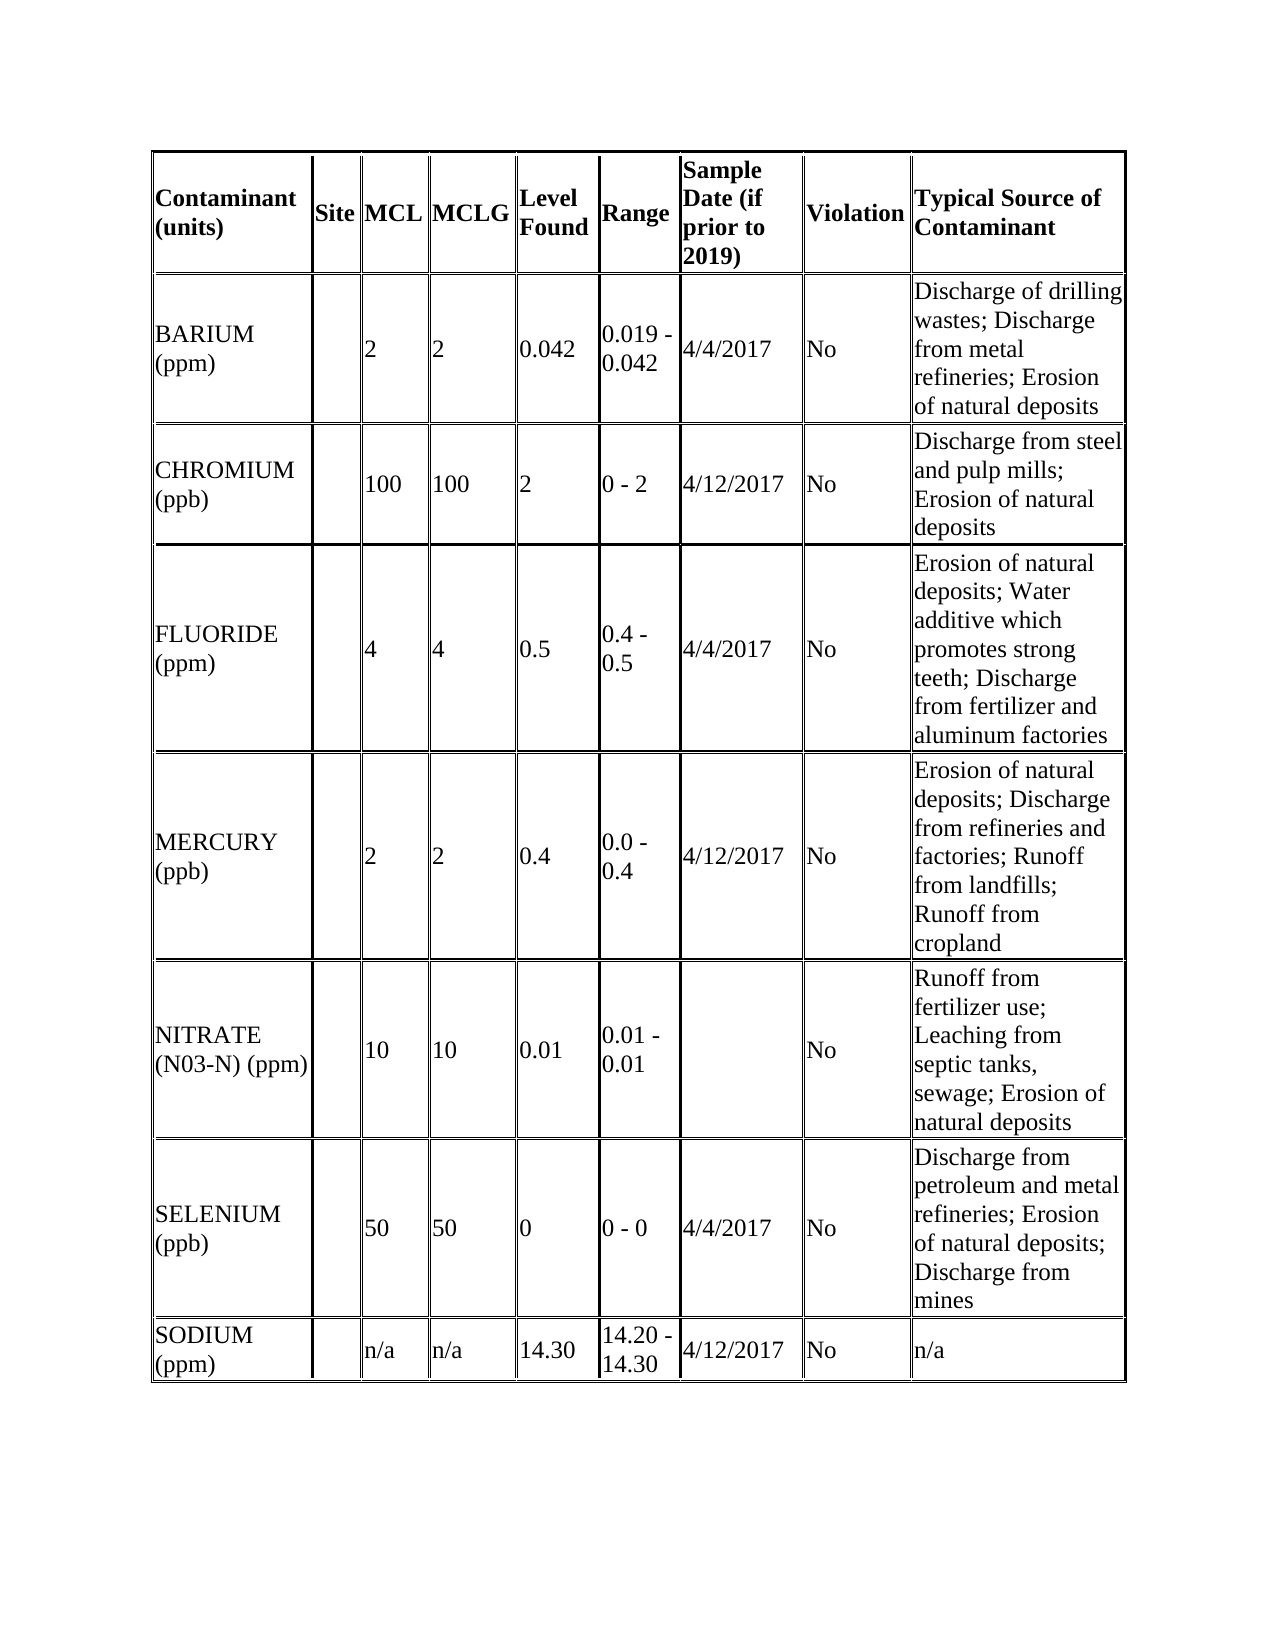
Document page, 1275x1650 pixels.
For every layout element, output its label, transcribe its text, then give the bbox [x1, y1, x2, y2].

table_cell 4 [431, 546, 515, 750]
table_cell 0.01 - 0.01 [601, 962, 679, 1137]
table_cell Discharge of drilling wastes; Discharge from metal refineries; Erosion of natural deposits [913, 271, 1125, 421]
table_cell No [805, 1140, 910, 1316]
table_cell No [805, 546, 910, 750]
table_cell 0 - 0 [601, 1140, 679, 1316]
table_cell NITRATE (N03-N) (ppm) [154, 958, 311, 1137]
table_cell [314, 546, 360, 750]
table_cell 4 [363, 546, 428, 750]
table_cell 0.01 [518, 962, 598, 1137]
table_cell 2 [363, 275, 428, 421]
table_cell 0.4 [518, 754, 598, 958]
table_cell MERCURY (ppb) [154, 750, 311, 958]
table_cell Erosion of natural deposits; Water additive which promotes strong teeth; Discharge from fertilizer and aluminum factories [913, 543, 1126, 750]
table_cell 4/4/2017 [682, 1140, 802, 1316]
table_cell 14.20 - 14.30 [599, 1319, 680, 1379]
table_cell Discharge from petroleum and metal refineries; Erosion of natural deposits; Discharge from mines [912, 1137, 1126, 1316]
table_cell [314, 425, 360, 543]
table_header Range [599, 153, 680, 271]
table_cell 2 [431, 275, 515, 421]
table_cell [314, 1140, 360, 1316]
table_cell FLUORIDE (ppm) [152, 543, 311, 750]
table_cell 0.019 - 0.042 [601, 275, 679, 421]
table_cell SODIUM (ppm) [152, 1316, 312, 1379]
table_header MCLG [430, 153, 517, 271]
table_cell No [804, 1319, 912, 1379]
table_cell n/a [362, 1319, 429, 1379]
table_cell 100 [431, 425, 515, 543]
table_cell 0 [518, 1140, 598, 1316]
table_header Level Found [517, 153, 599, 271]
table_header Violation [804, 153, 912, 271]
table_cell 4/12/2017 [680, 1319, 804, 1379]
table_cell 0.5 [518, 546, 598, 750]
table_cell [312, 1319, 362, 1379]
table_cell [314, 962, 360, 1137]
table_cell 0.042 [518, 275, 598, 421]
table_cell 4/4/2017 [682, 546, 802, 750]
table_cell [314, 754, 360, 958]
table_cell n/a [912, 1316, 1126, 1379]
table_cell [682, 962, 802, 1137]
table_cell Runoff from fertilizer use; Leaching from septic tanks, sewage; Erosion of natural deposits [913, 958, 1125, 1137]
table_cell 0.0 - 0.4 [601, 754, 679, 958]
table_header MCL [362, 153, 429, 271]
table_cell 0 - 2 [601, 425, 679, 543]
table_cell 50 [363, 1140, 428, 1316]
table_cell 10 [431, 962, 515, 1137]
table_cell 2 [363, 754, 428, 958]
table_cell CHROMIUM (ppb) [154, 421, 311, 543]
table_header Typical Source of Contaminant [912, 153, 1124, 271]
table_cell 50 [431, 1140, 515, 1316]
table_cell No [805, 754, 910, 958]
table_cell 10 [363, 962, 428, 1137]
table_cell 2 [431, 754, 515, 958]
table_cell Discharge from steel and pulp mills; Erosion of natural deposits [913, 421, 1125, 543]
table_header Contaminant (units) [154, 153, 312, 271]
table_header Site [312, 153, 362, 271]
table_cell 100 [363, 425, 428, 543]
table_cell 0.4 - 0.5 [601, 546, 679, 750]
table_cell No [805, 275, 910, 421]
table_cell 4/12/2017 [682, 754, 802, 958]
table_cell Erosion of natural deposits; Discharge from refineries and factories; Runoff from landfills; Runoff from cropland [913, 750, 1125, 958]
table_cell No [805, 425, 910, 543]
table_cell SELENIUM (ppb) [152, 1137, 312, 1316]
table_cell 14.30 [517, 1319, 599, 1379]
table_cell 4/4/2017 [682, 275, 802, 421]
table_cell 2 [518, 425, 598, 543]
table_cell 4/12/2017 [682, 425, 802, 543]
table_cell n/a [430, 1319, 517, 1379]
table_cell [314, 275, 360, 421]
table_cell No [805, 962, 910, 1137]
table_header Sample Date (if prior to 2019) [680, 153, 804, 271]
table_cell BARIUM (ppm) [154, 271, 311, 421]
